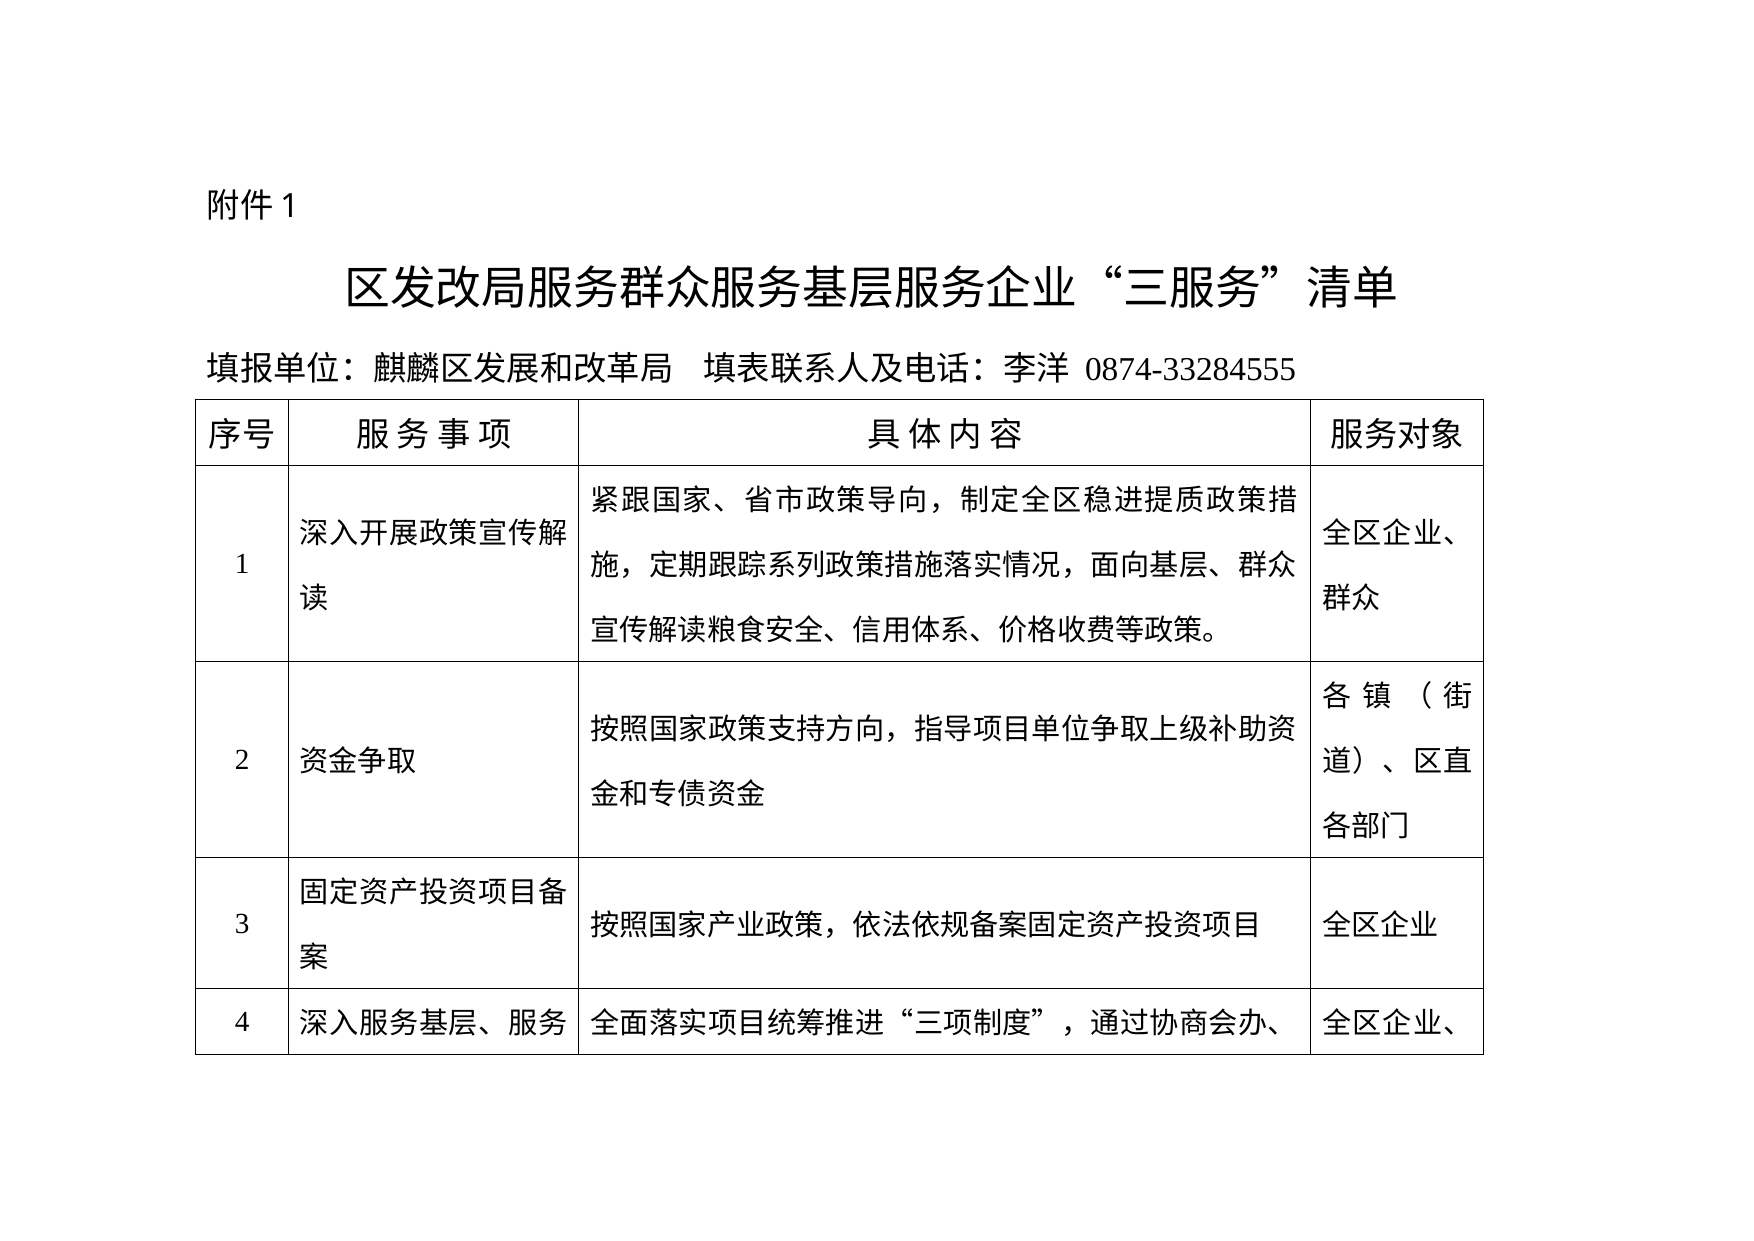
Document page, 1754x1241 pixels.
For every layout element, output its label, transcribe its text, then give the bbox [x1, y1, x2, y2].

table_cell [1311, 989, 1483, 1054]
table_cell 1 [196, 466, 288, 661]
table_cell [579, 989, 1310, 1054]
table_cell 2 [196, 662, 288, 857]
table_header 具 体 内 容 [579, 400, 1310, 464]
table_cell 固定资产投资项目备案 [289, 858, 578, 988]
table_header 服 务 事 项 [289, 400, 578, 464]
table_cell 4 [196, 989, 288, 1054]
table_header 服务对象 [1311, 400, 1483, 464]
table_cell 各镇（街道）、区直各部门 [1311, 662, 1483, 857]
text 区发改局服务群众服务基层服务企业“三服务”清单 [207, 236, 1535, 333]
table_cell 全区企业、群众 [1311, 466, 1483, 661]
table_cell 3 [196, 858, 288, 988]
text 附件1 [207, 171, 1535, 236]
table_cell 紧跟国家、省市政策导向，制定全区稳进提质政策措施，定期跟踪系列政策措施落实情况，面向基层、群众宣传解读粮食安全、信用体系、价格收费等政策。 [579, 466, 1310, 661]
table_cell 资金争取 [289, 662, 578, 857]
table_header 序号 [196, 400, 288, 464]
text 填报单位：麒麟区发展和改革局 填表联系人及电话：李洋 0874-33284555 [207, 333, 1535, 398]
table_cell 按照国家政策支持方向，指导项目单位争取上级补助资金和专债资金 [579, 662, 1310, 857]
table_cell 深入服务基层、服务项目、服务实体经济 [289, 989, 578, 1054]
table_cell 深入开展政策宣传解读 [289, 466, 578, 661]
table_cell 按照国家产业政策，依法依规备案固定资产投资项目 [579, 858, 1310, 988]
table_cell 全区企业 [1311, 858, 1483, 988]
